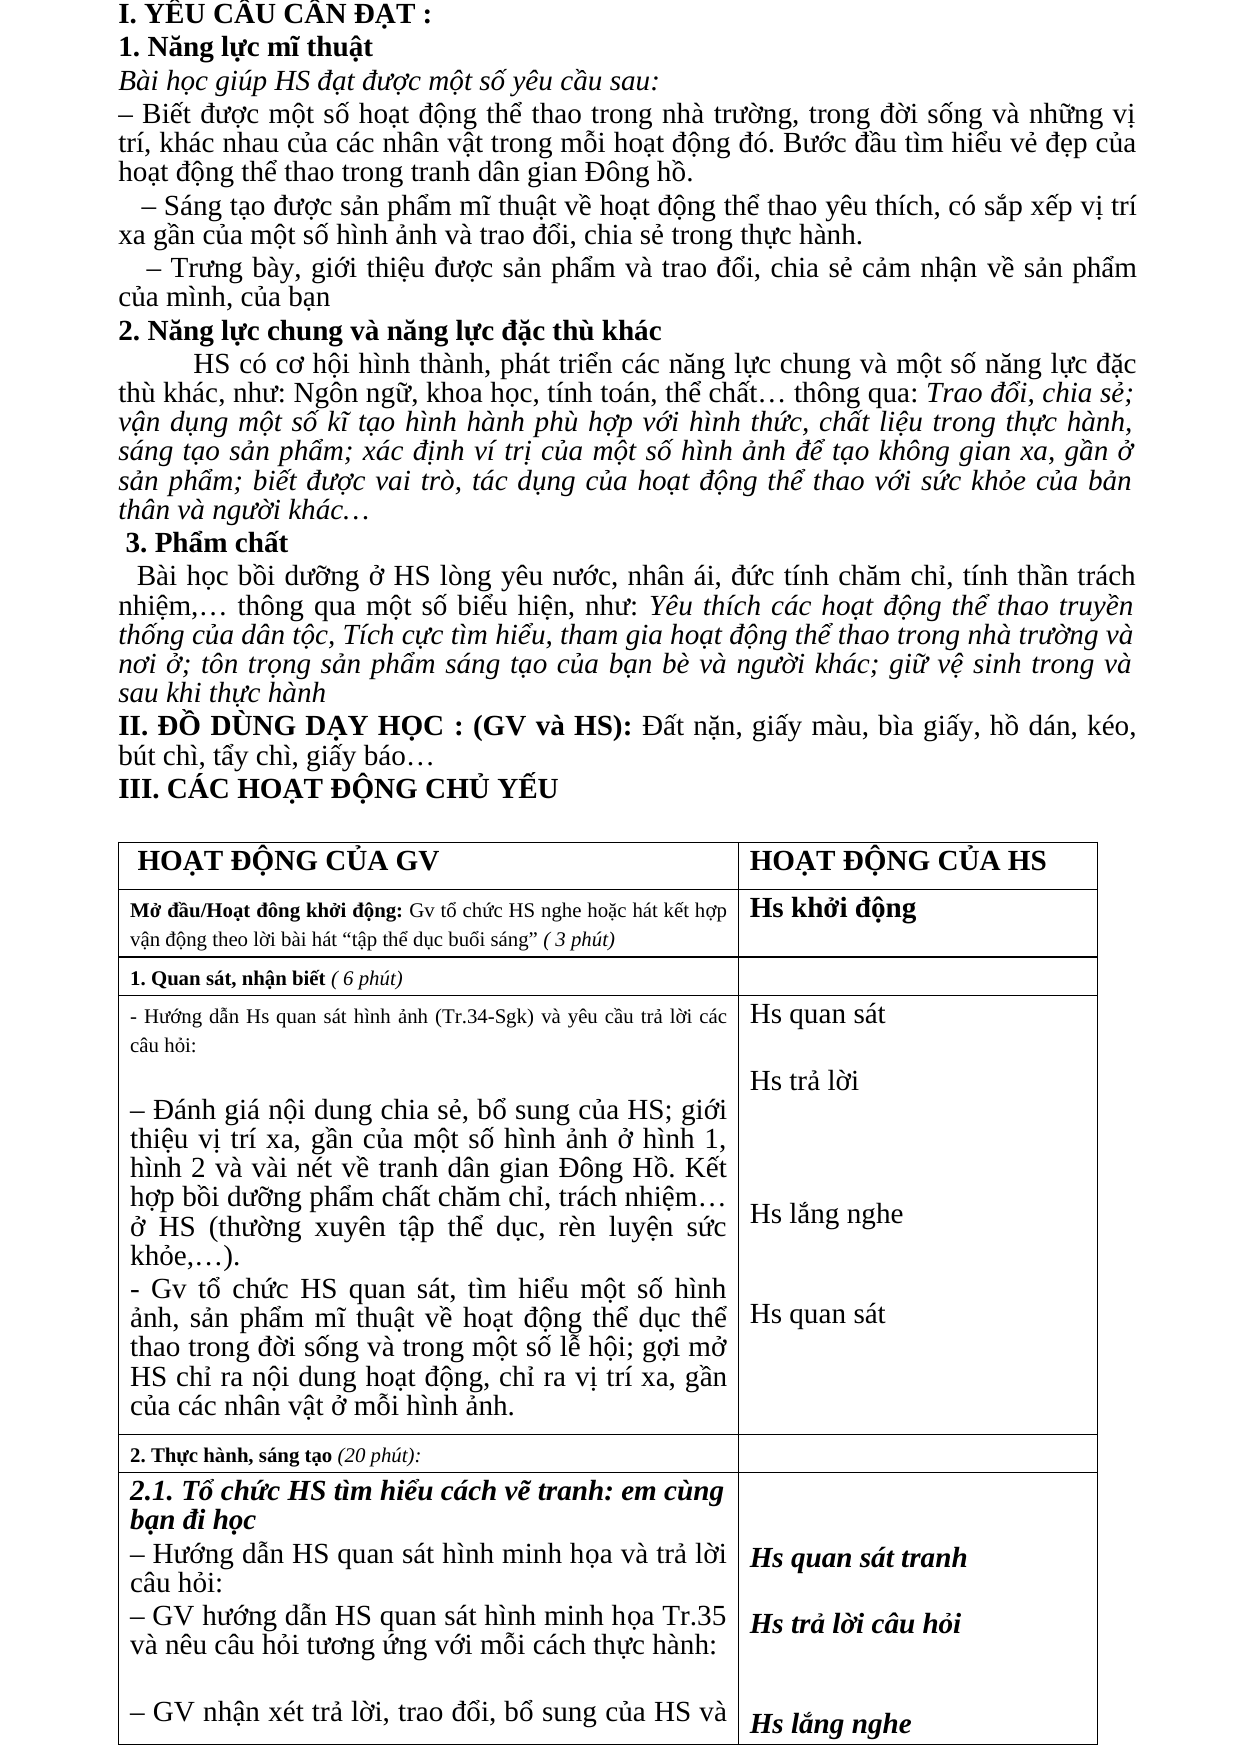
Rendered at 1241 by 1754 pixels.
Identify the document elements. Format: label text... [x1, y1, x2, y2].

table_cell [739, 958, 1097, 995]
table_header HOẠT ĐỘNG CỦA HS [739, 843, 1097, 889]
text Bài học giúp HS đạt được một số yêu cầu sau: [118, 67, 1137, 96]
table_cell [739, 1473, 1097, 1744]
table_cell Mở đầu/Hoạt đông khởi động: Gv tổ chức HS nghe hoặc hát kết hợp vận động theo lời bài hát “tập thể dục buổi sáng” ( 3 phút) [119, 890, 738, 956]
text 1. Năng lực mĩ thuật [118, 33, 1137, 62]
table_cell Hs quan sát Hs trả lời Hs lắng nghe Hs quan sát [739, 996, 1097, 1433]
text Bài học bồi dưỡng ở HS lòng yêu nước, nhân ái, đức tính chăm chỉ, tính thần trách nhiệm,… thông qua một số biểu hiện, như: Yêu thích các hoạt động thể thao truyền thống của dân tộc, Tích cực tìm hiểu, tham gia hoạt động thể thao trong nhà trường và nơi ở; tôn trọng sản phẩm sáng tạo của bạn bè và người khác; giữ vệ sinh trong và sau khi thực hành [118, 562, 1137, 708]
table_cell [119, 1473, 738, 1744]
text 2. Năng lực chung và năng lực đặc thù khác [118, 317, 1137, 346]
text – Sáng tạo được sản phẩm mĩ thuật về hoạt động thể thao yêu thích, có sắp xếp vị trí xa gần của một số hình ảnh và trao đổi, chia sẻ trong thực hành. [118, 192, 1137, 250]
table_cell 2. Thực hành, sáng tạo (20 phút): [119, 1435, 738, 1472]
text 3. Phẩm chất [118, 529, 1137, 558]
text – Biết được một số hoạt động thể thao trong nhà trường, trong đời sống và những vị trí, khác nhau của các nhân vật trong mỗi hoạt động đó. Bước đầu tìm hiểu vẻ đẹp của hoạt động thể thao trong tranh dân gian Đông hồ. [118, 100, 1137, 187]
table_cell [739, 1435, 1097, 1472]
table_cell - Hướng dẫn Hs quan sát hình ảnh (Tr.34-Sgk) và yêu cầu trả lời các câu hỏi: – Đánh giá nội dung chia sẻ, bổ sung của HS; giới thiệu vị trí xa, gần của một số hình ảnh ở hình 1, hình 2 và vài nét về tranh dân gian Đông Hồ. Kết hợp bồi dưỡng phẩm chất chăm chỉ, trách nhiệm… ở HS (thường xuyên tập thể dục, rèn luyện sức khỏe,…). - Gv tổ chức HS quan sát, tìm hiểu một số hình ảnh, sản phẩm mĩ thuật về hoạt động thể dục thể thao trong đời sống và trong một số lễ hội; gợi mở HS chỉ ra nội dung hoạt động, chỉ ra vị trí xa, gần của các nhân vật ở mỗi hình ảnh. [119, 996, 738, 1433]
text III. CÁC HOẠT ĐỘNG CHỦ YẾU [118, 775, 1137, 804]
text HS có cơ hội hình thành, phát triển các năng lực chung và một số năng lực đặc thù khác, như: Ngôn ngữ, khoa học, tính toán, thể chất… thông qua: Trao đổi, chia sẻ; vận dụng một số kĩ tạo hình hành phù hợp với hình thức, chất liệu trong thực hành, sáng tạo sản phẩm; xác định ví trị của một số hình ảnh để tạo không gian xa, gần ở sản phẩm; biết được vai trò, tác dụng của hoạt động thể thao với sức khỏe của bản thân và người khác… [118, 350, 1137, 525]
table_cell Hs khởi động [739, 890, 1097, 956]
table_cell 1. Quan sát, nhận biết ( 6 phút) [119, 958, 738, 995]
table_header HOẠT ĐỘNG CỦA GV [119, 843, 738, 889]
text I. YÊU CẦU CẦN ĐẠT : [118, 0, 1137, 29]
text – Trưng bày, giới thiệu được sản phẩm và trao đổi, chia sẻ cảm nhận về sản phẩm của mình, của bạn [118, 254, 1137, 312]
text II. ĐỒ DÙNG DẠY HỌC : (GV và HS): Đất nặn, giấy màu, bìa giấy, hồ dán, kéo, bút chì, tẩy chì, giấy báo… [118, 712, 1137, 771]
